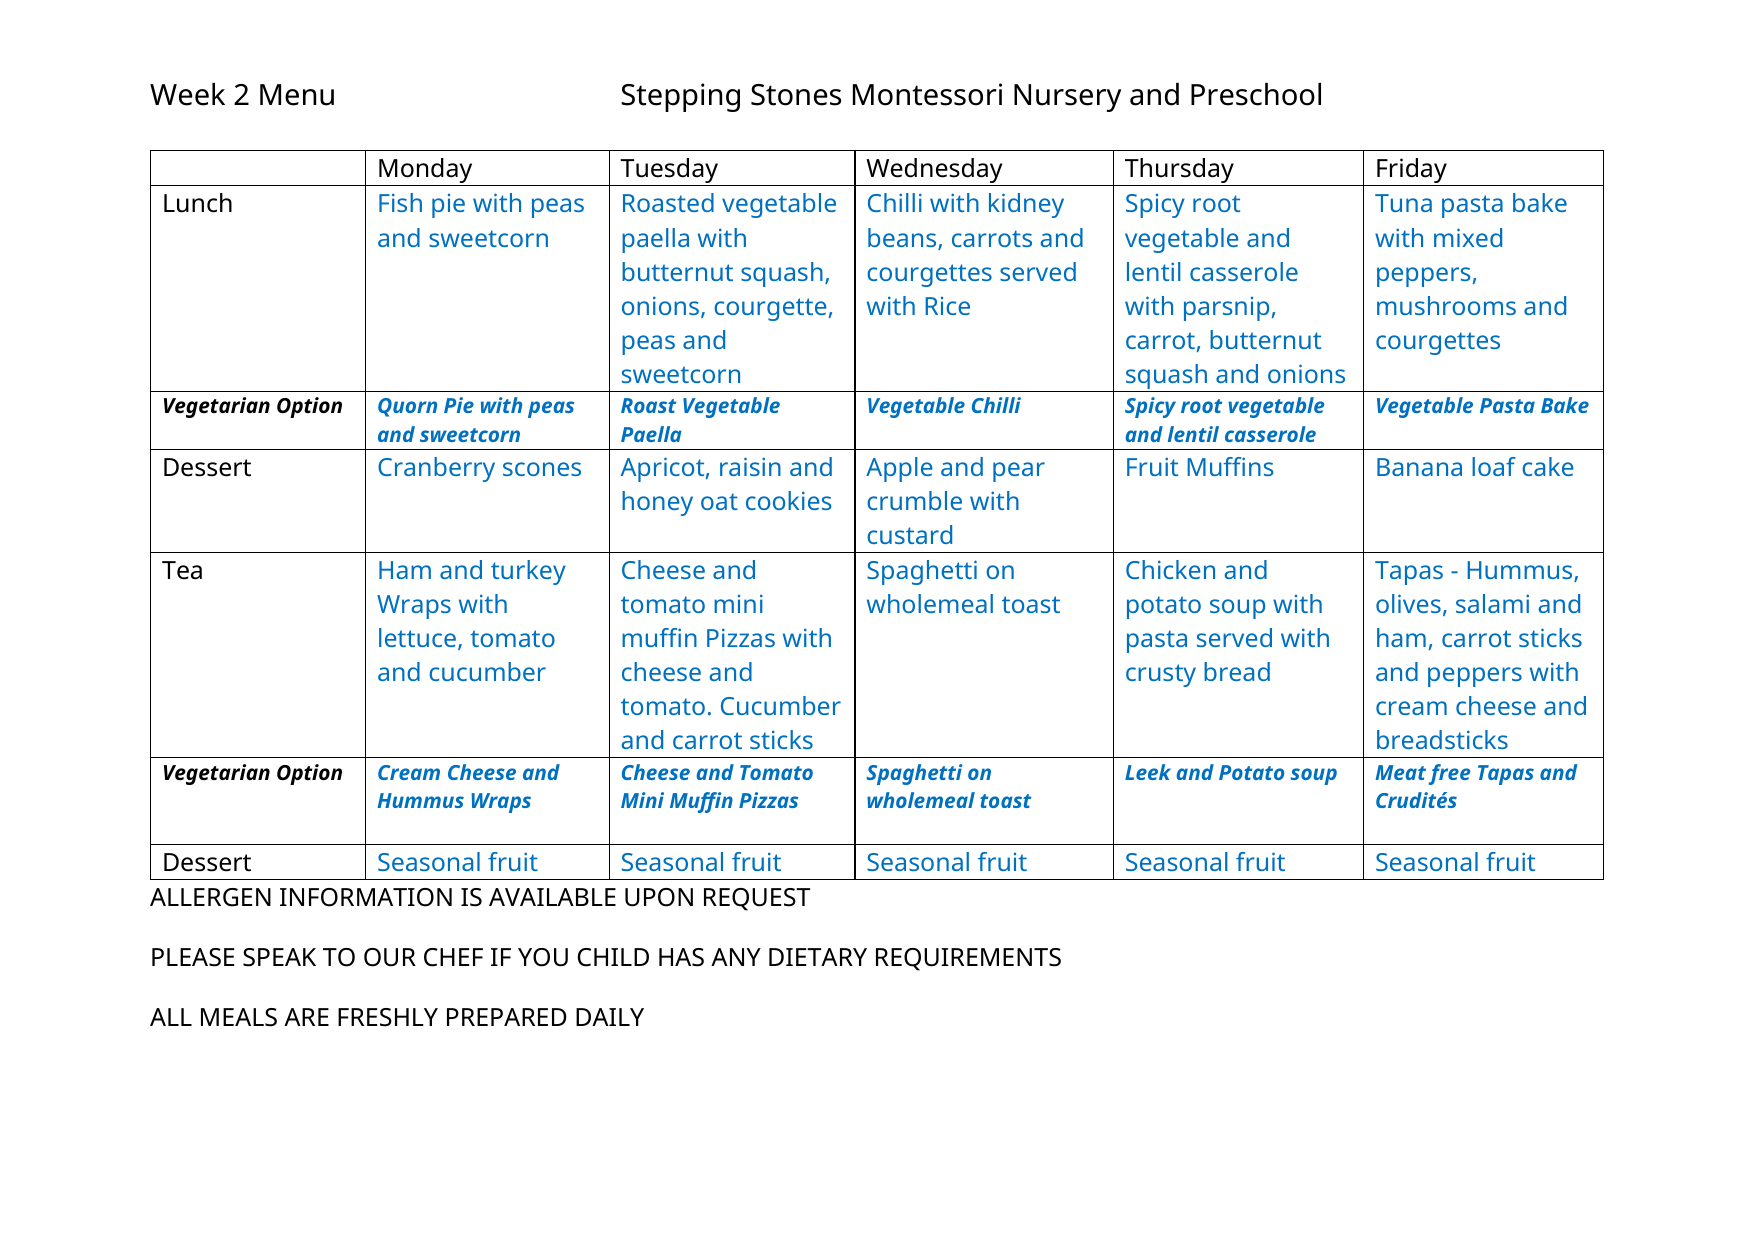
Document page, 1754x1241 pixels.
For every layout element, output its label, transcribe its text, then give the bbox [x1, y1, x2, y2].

table_cell Apricot, raisin and honey oat cookies [610, 450, 854, 552]
table_cell Fruit Muffins [1114, 450, 1363, 552]
table_header Friday [1364, 151, 1603, 185]
table_header Tuesday [610, 151, 854, 185]
table_cell Roast Vegetable Paella [610, 392, 854, 448]
table_cell Apple and pear crumble with custard [856, 450, 1113, 552]
table_header Monday [366, 151, 609, 185]
table_cell Spaghetti on wholemeal toast [856, 758, 1113, 843]
table_cell Cream Cheese and Hummus Wraps [366, 758, 609, 843]
table_cell Cranberry scones [366, 450, 609, 552]
text ALL MEALS ARE FRESHLY PREPARED DAILY [150, 999, 1604, 1034]
table_cell Seasonal fruit [610, 845, 854, 878]
table_cell Cheese and Tomato Mini Muffin Pizzas [610, 758, 854, 843]
table_cell Vegetarian Option [151, 392, 365, 448]
table_cell Vegetable Pasta Bake [1364, 392, 1603, 448]
table_cell Dessert [151, 450, 365, 552]
table_cell Fish pie with peas and sweetcorn [366, 186, 609, 391]
table_cell Spicy root vegetable and lentil casserole [1114, 392, 1363, 448]
table_cell Spicy root vegetable and lentil casserole with parsnip, carrot, butternut squash and onions [1114, 186, 1363, 391]
table_cell Seasonal fruit [1364, 845, 1603, 878]
table_cell Tea [151, 553, 365, 757]
table_header Wednesday [856, 151, 1113, 185]
table_cell Spaghetti on wholemeal toast [856, 553, 1113, 757]
table_cell Chicken and potato soup with pasta served with crusty bread [1114, 553, 1363, 757]
table_cell Chilli with kidney beans, carrots and courgettes served with Rice [856, 186, 1113, 391]
table_cell Meat free Tapas and Crudités [1364, 758, 1603, 843]
table_cell Lunch [151, 186, 365, 391]
table_cell Leek and Potato soup [1114, 758, 1363, 843]
table_cell Ham and turkey Wraps with lettuce, tomato and cucumber [366, 553, 609, 757]
table_cell Seasonal fruit [856, 845, 1113, 878]
table_header [151, 151, 365, 185]
table_cell Banana loaf cake [1364, 450, 1603, 552]
table_cell Roasted vegetable paella with butternut squash, onions, courgette, peas and sweetcorn [610, 186, 854, 391]
table_cell Seasonal fruit [1114, 845, 1363, 878]
table_cell Tapas - Hummus, olives, salami and ham, carrot sticks and peppers with cream cheese and breadsticks [1364, 553, 1603, 757]
table_cell Dessert [151, 845, 365, 878]
table_cell Quorn Pie with peas and sweetcorn [366, 392, 609, 448]
table_header Thursday [1114, 151, 1363, 185]
text PLEASE SPEAK TO OUR CHEF IF YOU CHILD HAS ANY DIETARY REQUIREMENTS [150, 939, 1604, 974]
table_cell Seasonal fruit [366, 845, 609, 878]
table_cell Vegetarian Option [151, 758, 365, 843]
table_cell Cheese and tomato mini muffin Pizzas with cheese and tomato. Cucumber and carrot sticks [610, 553, 854, 757]
table_cell Vegetable Chilli [856, 392, 1113, 448]
text ALLERGEN INFORMATION IS AVAILABLE UPON REQUEST [150, 880, 1604, 914]
table_cell Tuna pasta bake with mixed peppers, mushrooms and courgettes [1364, 186, 1603, 391]
